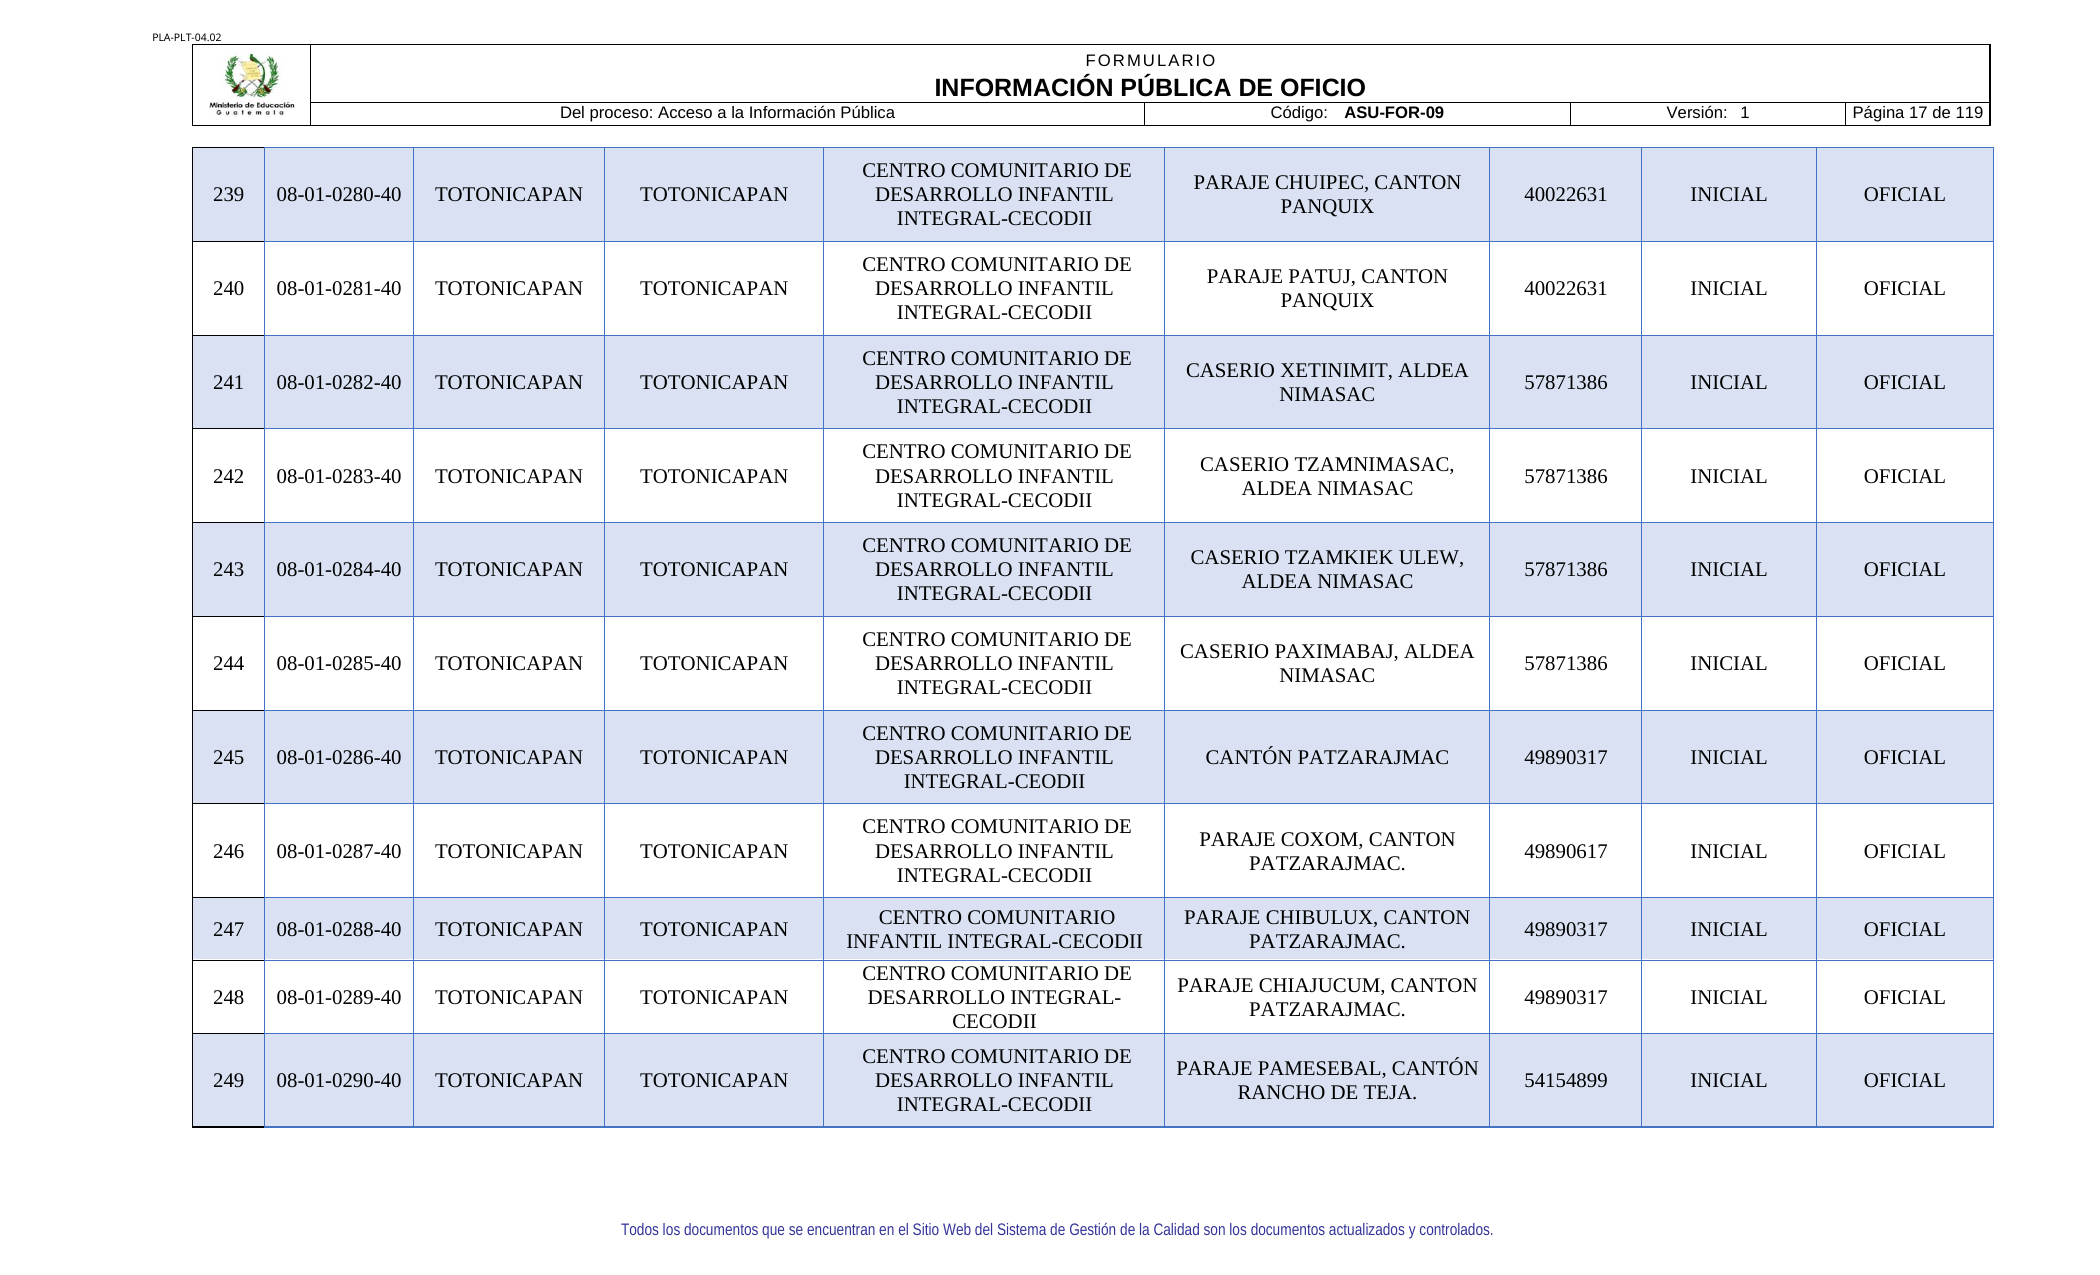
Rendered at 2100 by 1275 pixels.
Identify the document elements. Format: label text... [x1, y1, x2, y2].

table_cell OFICIAL [1817, 429, 1993, 522]
table_cell INICIAL [1642, 336, 1816, 428]
table_cell INICIAL [1642, 898, 1816, 959]
table_cell TOTONICAPAN [414, 429, 604, 522]
table_cell 08-01-0282-40 [265, 336, 413, 428]
table_cell TOTONICAPAN [414, 804, 604, 897]
table_cell 241 [193, 336, 264, 428]
table_cell 248 [193, 961, 264, 1033]
table_cell INICIAL [1642, 961, 1816, 1033]
table_cell 08-01-0281-40 [265, 242, 413, 334]
table_cell TOTONICAPAN [605, 1034, 823, 1126]
table_cell CANTÓN PATZARAJMAC [1165, 711, 1489, 803]
table_cell TOTONICAPAN [414, 898, 604, 959]
table_cell TOTONICAPAN [605, 804, 823, 897]
table_cell CENTRO COMUNITARIO DE DESARROLLO INFANTIL INTEGRAL-CECODII [824, 148, 1164, 241]
table_cell OFICIAL [1817, 523, 1993, 616]
table_cell TOTONICAPAN [605, 148, 823, 241]
table_cell PARAJE PATUJ, CANTON PANQUIX [1165, 242, 1489, 334]
table_cell TOTONICAPAN [605, 523, 823, 616]
table_cell TOTONICAPAN [605, 711, 823, 803]
table_cell 08-01-0286-40 [265, 711, 413, 803]
table_cell INICIAL [1642, 617, 1816, 709]
table_cell CENTRO COMUNITARIO DE DESARROLLO INFANTIL INTEGRAL-CECODII [824, 523, 1164, 616]
table_cell PARAJE CHUIPEC, CANTON PANQUIX [1165, 148, 1489, 241]
table_cell OFICIAL [1817, 336, 1993, 428]
table_cell TOTONICAPAN [414, 617, 604, 709]
table_cell 49890317 [1490, 961, 1641, 1033]
table_cell 247 [193, 898, 264, 959]
table_cell 243 [193, 523, 264, 616]
table_cell CASERIO XETINIMIT, ALDEA NIMASAC [1165, 336, 1489, 428]
table_cell OFICIAL [1817, 617, 1993, 709]
table_cell 08-01-0287-40 [265, 804, 413, 897]
table_cell OFICIAL [1817, 1034, 1993, 1126]
table_cell 08-01-0283-40 [265, 429, 413, 522]
table_cell 49890317 [1490, 898, 1641, 959]
table_cell TOTONICAPAN [605, 336, 823, 428]
table_cell TOTONICAPAN [414, 1034, 604, 1126]
table_cell TOTONICAPAN [605, 617, 823, 709]
table_cell 242 [193, 429, 264, 522]
table_cell TOTONICAPAN [414, 148, 604, 241]
table_cell 40022631 [1490, 148, 1641, 241]
table_cell CASERIO TZAMNIMASAC, ALDEA NIMASAC [1165, 429, 1489, 522]
table_cell PARAJE CHIBULUX, CANTON PATZARAJMAC. [1165, 898, 1489, 959]
table_cell TOTONICAPAN [414, 336, 604, 428]
table_cell 08-01-0289-40 [265, 961, 413, 1033]
table_cell CENTRO COMUNITARIO DE DESARROLLO INFANTIL INTEGRAL-CECODII [824, 804, 1164, 897]
table_cell 246 [193, 804, 264, 897]
table_cell 49890617 [1490, 804, 1641, 897]
table_cell PARAJE COXOM, CANTON PATZARAJMAC. [1165, 804, 1489, 897]
table_cell OFICIAL [1817, 804, 1993, 897]
table_cell 57871386 [1490, 336, 1641, 428]
table_cell 08-01-0288-40 [265, 898, 413, 959]
table_cell INICIAL [1642, 242, 1816, 334]
table_cell TOTONICAPAN [605, 429, 823, 522]
table_cell 249 [193, 1034, 264, 1126]
table_cell INICIAL [1642, 429, 1816, 522]
table_cell TOTONICAPAN [414, 242, 604, 334]
table_cell PARAJE PAMESEBAL, CANTÓN RANCHO DE TEJA. [1165, 1034, 1489, 1126]
table_cell 244 [193, 617, 264, 709]
table_cell 240 [193, 242, 264, 334]
table_cell OFICIAL [1817, 148, 1993, 241]
picture [208, 51, 295, 117]
table_cell CENTRO COMUNITARIO DE DESARROLLO INFANTIL INTEGRAL-CECODII [824, 429, 1164, 522]
table_cell INICIAL [1642, 804, 1816, 897]
table_cell TOTONICAPAN [414, 711, 604, 803]
table_cell 245 [193, 711, 264, 803]
table_cell CENTRO COMUNITARIO DE DESARROLLO INFANTIL INTEGRAL-CECODII [824, 1034, 1164, 1126]
table_cell 57871386 [1490, 617, 1641, 709]
table_cell OFICIAL [1817, 961, 1993, 1033]
table_cell INICIAL [1642, 523, 1816, 616]
table_cell TOTONICAPAN [414, 961, 604, 1033]
table_cell TOTONICAPAN [605, 898, 823, 959]
table_cell PARAJE CHIAJUCUM, CANTON PATZARAJMAC. [1165, 961, 1489, 1033]
table_cell 08-01-0290-40 [265, 1034, 413, 1126]
table_cell CASERIO PAXIMABAJ, ALDEA NIMASAC [1165, 617, 1489, 709]
table_cell INICIAL [1642, 148, 1816, 241]
table_cell INICIAL [1642, 711, 1816, 803]
table_cell 54154899 [1490, 1034, 1641, 1126]
table_cell 08-01-0280-40 [265, 148, 413, 241]
table_cell TOTONICAPAN [605, 242, 823, 334]
table_cell 57871386 [1490, 429, 1641, 522]
table_cell CENTRO COMUNITARIO DE DESARROLLO INFANTIL INTEGRAL-CECODII [824, 336, 1164, 428]
table_cell 08-01-0285-40 [265, 617, 413, 709]
table_cell TOTONICAPAN [605, 961, 823, 1033]
table_cell CENTRO COMUNITARIO DE DESARROLLO INFANTIL INTEGRAL-CECODII [824, 617, 1164, 709]
table_cell CENTRO COMUNITARIO DE DESARROLLO INTEGRAL-CECODII [824, 961, 1164, 1033]
table_cell CENTRO COMUNITARIO DE DESARROLLO INFANTIL INTEGRAL-CECODII [824, 242, 1164, 334]
table_cell 57871386 [1490, 523, 1641, 616]
table_cell CENTRO COMUNITARIO INFANTIL INTEGRAL-CECODII [824, 898, 1164, 959]
table_cell TOTONICAPAN [414, 523, 604, 616]
table_cell OFICIAL [1817, 242, 1993, 334]
table_cell INICIAL [1642, 1034, 1816, 1126]
table_cell 239 [193, 148, 264, 241]
table_cell CENTRO COMUNITARIO DE DESARROLLO INFANTIL INTEGRAL-CEODII [824, 711, 1164, 803]
table_cell OFICIAL [1817, 898, 1993, 959]
table_cell CASERIO TZAMKIEK ULEW, ALDEA NIMASAC [1165, 523, 1489, 616]
table_cell 40022631 [1490, 242, 1641, 334]
table_cell OFICIAL [1817, 711, 1993, 803]
table_cell 08-01-0284-40 [265, 523, 413, 616]
table_cell 49890317 [1490, 711, 1641, 803]
